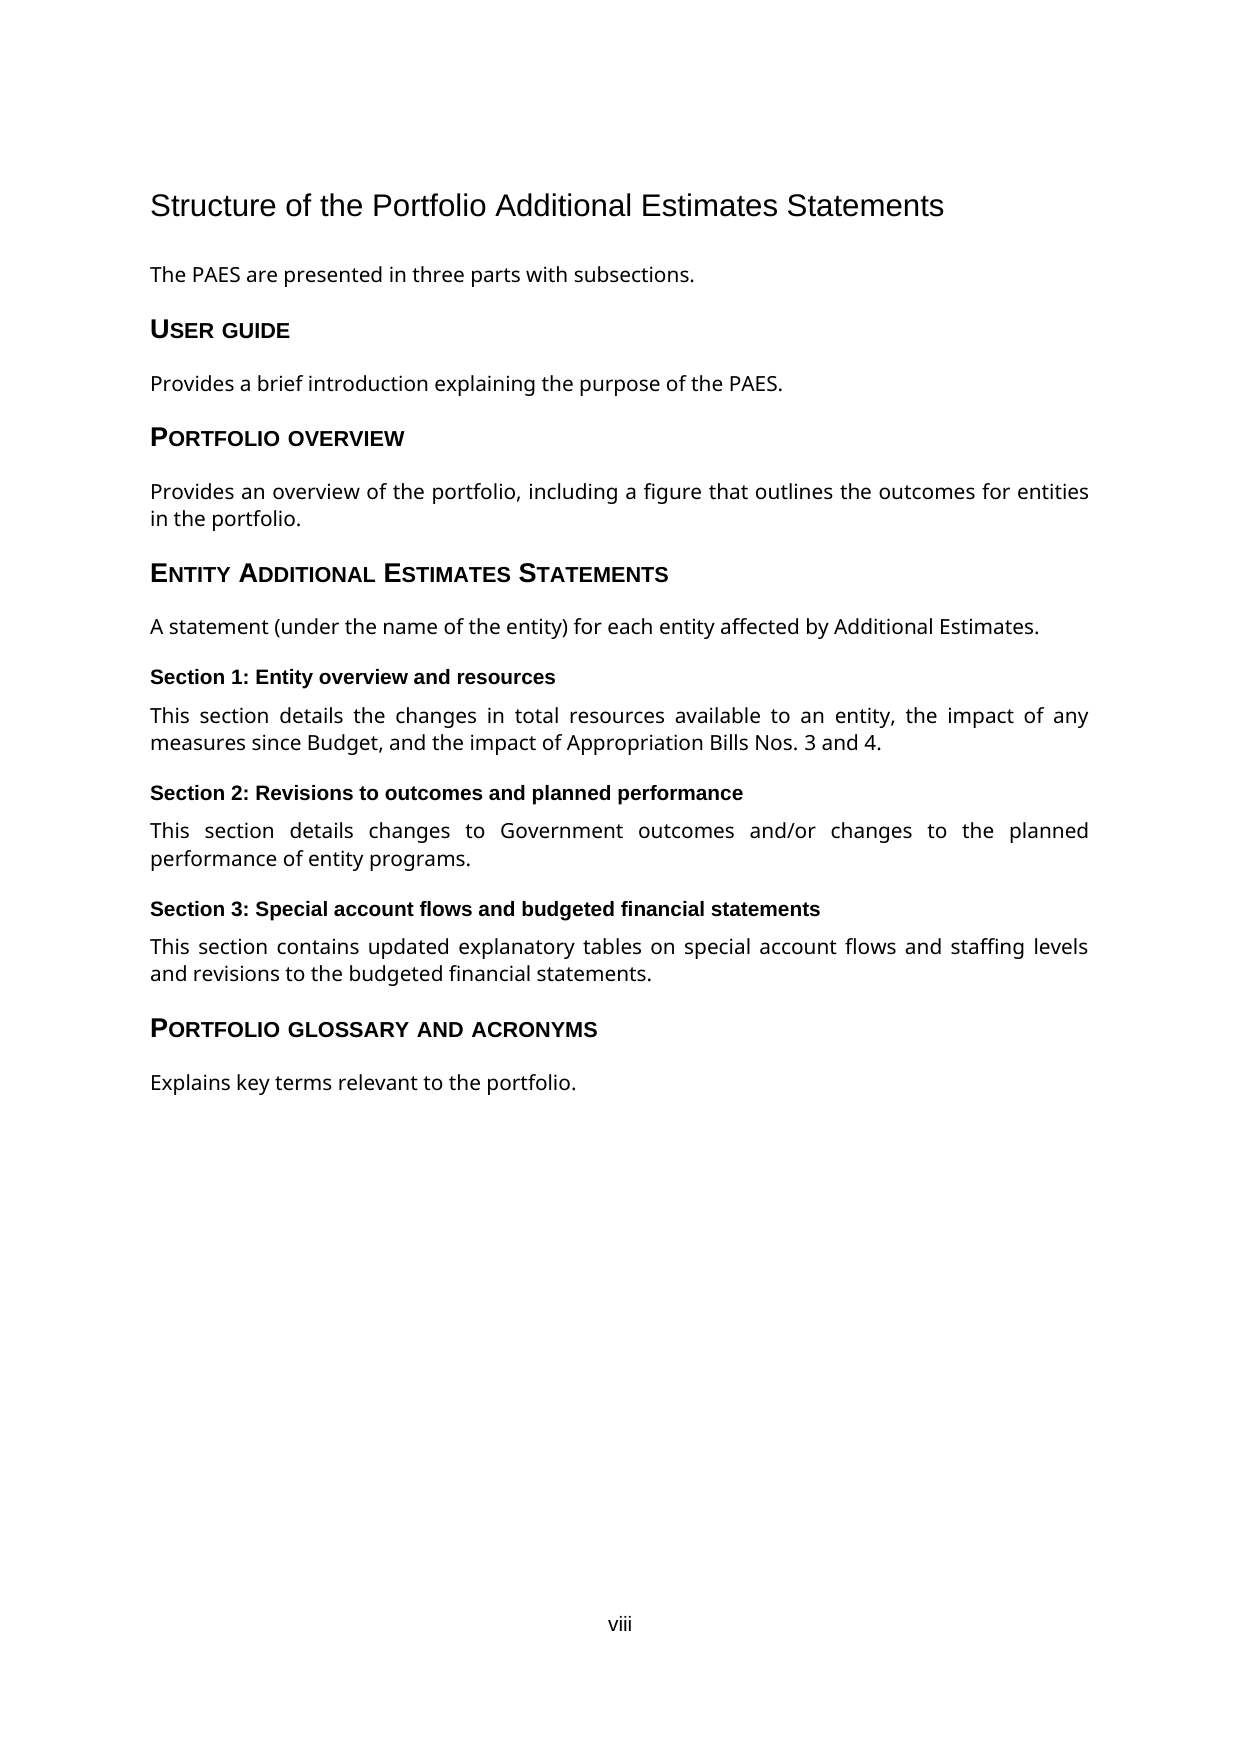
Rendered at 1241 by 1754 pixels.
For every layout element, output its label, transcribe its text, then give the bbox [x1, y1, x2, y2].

text A statement (under the name of the entity) for each entity affected by Additional Estimates. [150, 613, 1090, 640]
subtitle Portfolio glossary and acronyms [150, 1012, 1090, 1043]
subtitle User guide [150, 313, 1090, 344]
subtitle Section 1: Entity overview and resources [150, 665, 1090, 689]
subtitle Portfolio overview [150, 421, 1090, 453]
text Explains key terms relevant to the portfolio. [150, 1068, 1090, 1095]
text Provides a brief introduction explaining the purpose of the PAES. [150, 369, 1090, 396]
text This section details the changes in total resources available to an entity, the impact of any measures since Budget, and the impact of Appropriation Bills Nos. 3 and 4. [150, 702, 1090, 756]
subtitle Section 3: Special account flows and budgeted financial statements [150, 896, 1090, 920]
subtitle Structure of the Portfolio Additional Estimates Statements [150, 187, 1090, 223]
subtitle Section 2: Revisions to outcomes and planned performance [150, 781, 1090, 805]
text This section contains updated explanatory tables on special account flows and staffing levels and revisions to the budgeted financial statements. [150, 933, 1090, 987]
subtitle Entity Additional Estimates Statements [150, 557, 1090, 588]
text The PAES are presented in three parts with subsections. [150, 261, 1090, 288]
text Provides an overview of the portfolio, including a figure that outlines the outcomes for entities in the portfolio. [150, 478, 1090, 532]
text This section details changes to Government outcomes and/or changes to the planned performance of entity programs. [150, 817, 1090, 871]
